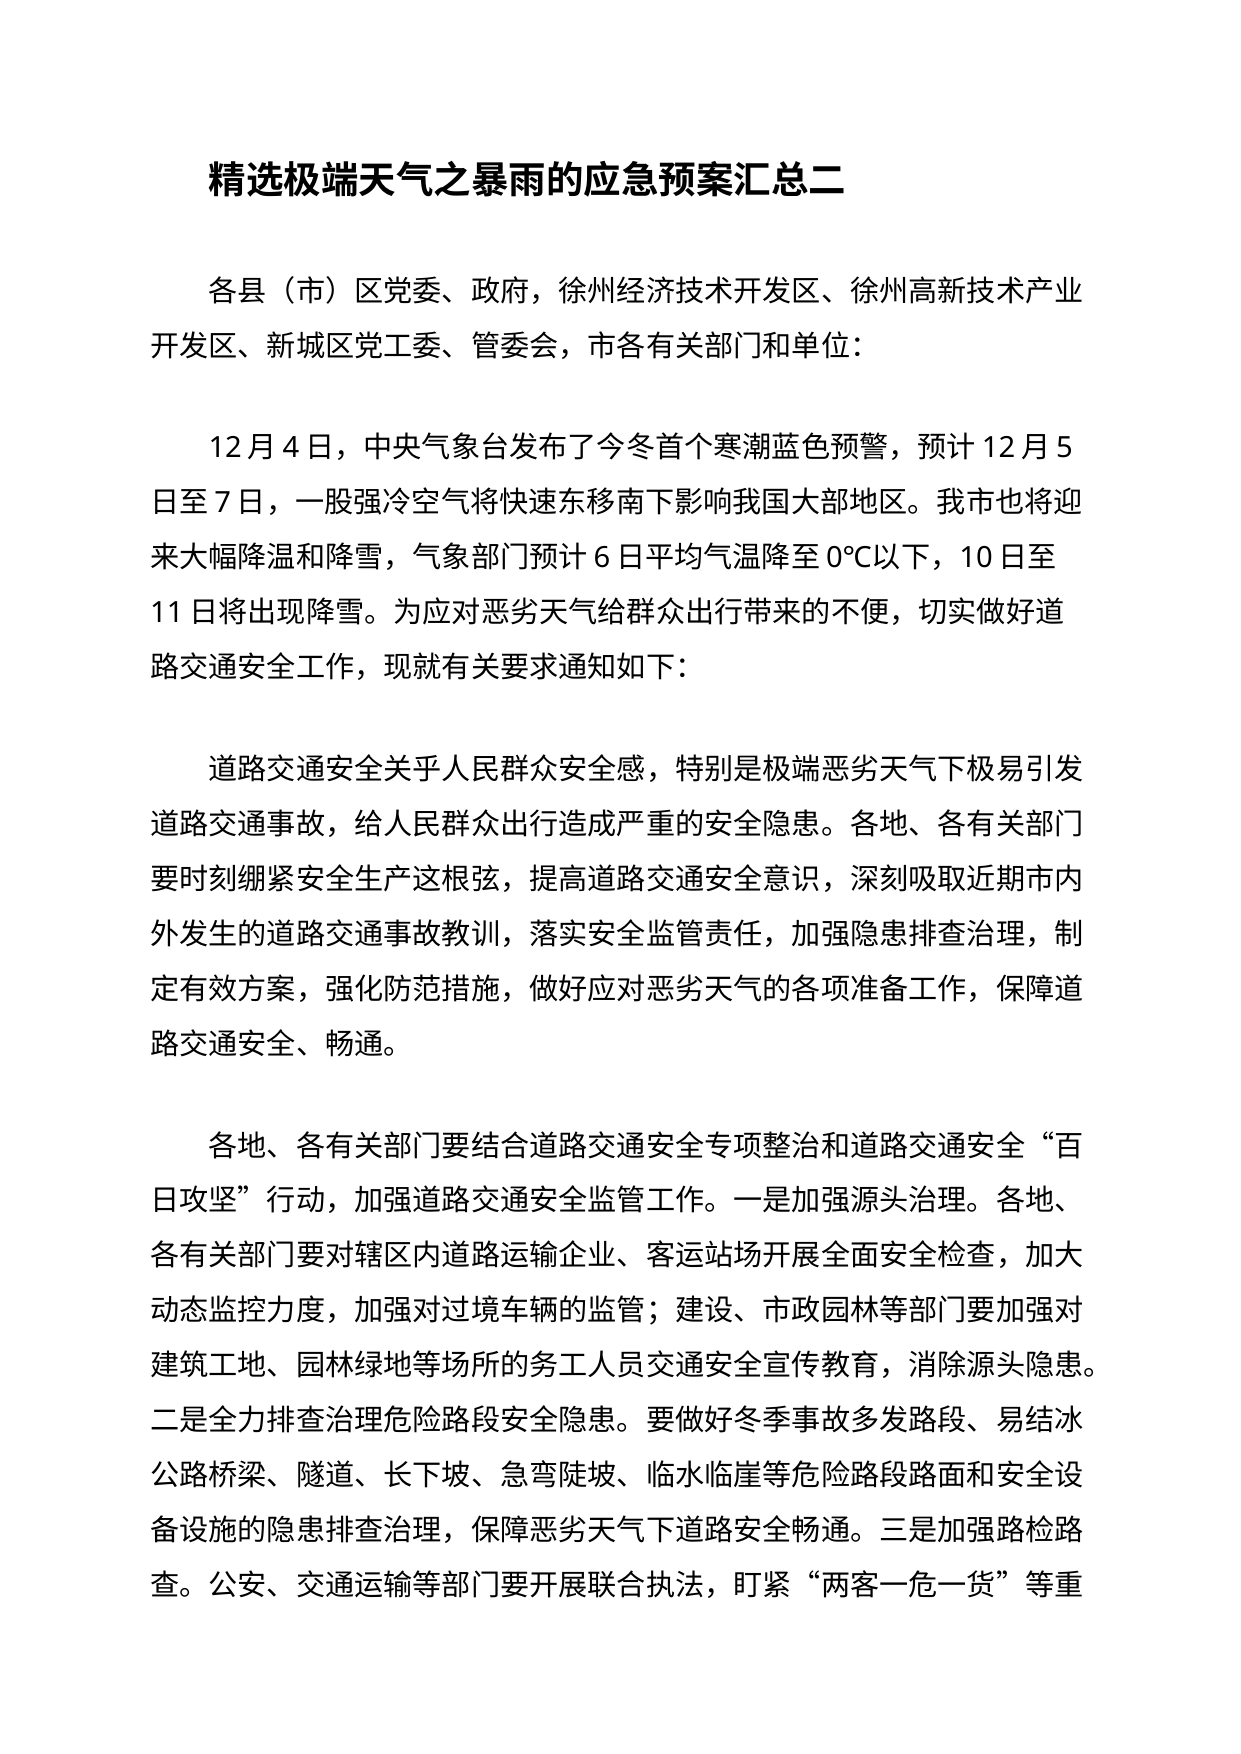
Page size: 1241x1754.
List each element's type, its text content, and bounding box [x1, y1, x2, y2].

text 各县（市）区党委、政府，徐州经济技术开发区、徐州高新技术产业开发区、新城区党工委、管委会，市各有关部门和单位： [150, 267, 1090, 364]
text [150, 1122, 1090, 1603]
text 12月4日，中央气象台发布了今冬首个寒潮蓝色预警，预计12月5日至7日，一股强冷空气将快速东移南下影响我国大部地区。我市也将迎来大幅降温和降雪，气象部门预计6日平均气温降至0℃以下，10日至11日将出现降雪。为应对恶劣天气给群众出行带来的不便，切实做好道路交通安全工作，现就有关要求通知如下： [150, 424, 1090, 686]
text 道路交通安全关乎人民群众安全感，特别是极端恶劣天气下极易引发道路交通事故，给人民群众出行造成严重的安全隐患。各地、各有关部门要时刻绷紧安全生产这根弦，提高道路交通安全意识，深刻吸取近期市内外发生的道路交通事故教训，落实安全监管责任，加强隐患排查治理，制定有效方案，强化防范措施，做好应对恶劣天气的各项准备工作，保障道路交通安全、畅通。 [150, 746, 1090, 1063]
text 精选极端天气之暴雨的应急预案汇总二 [150, 150, 1090, 204]
